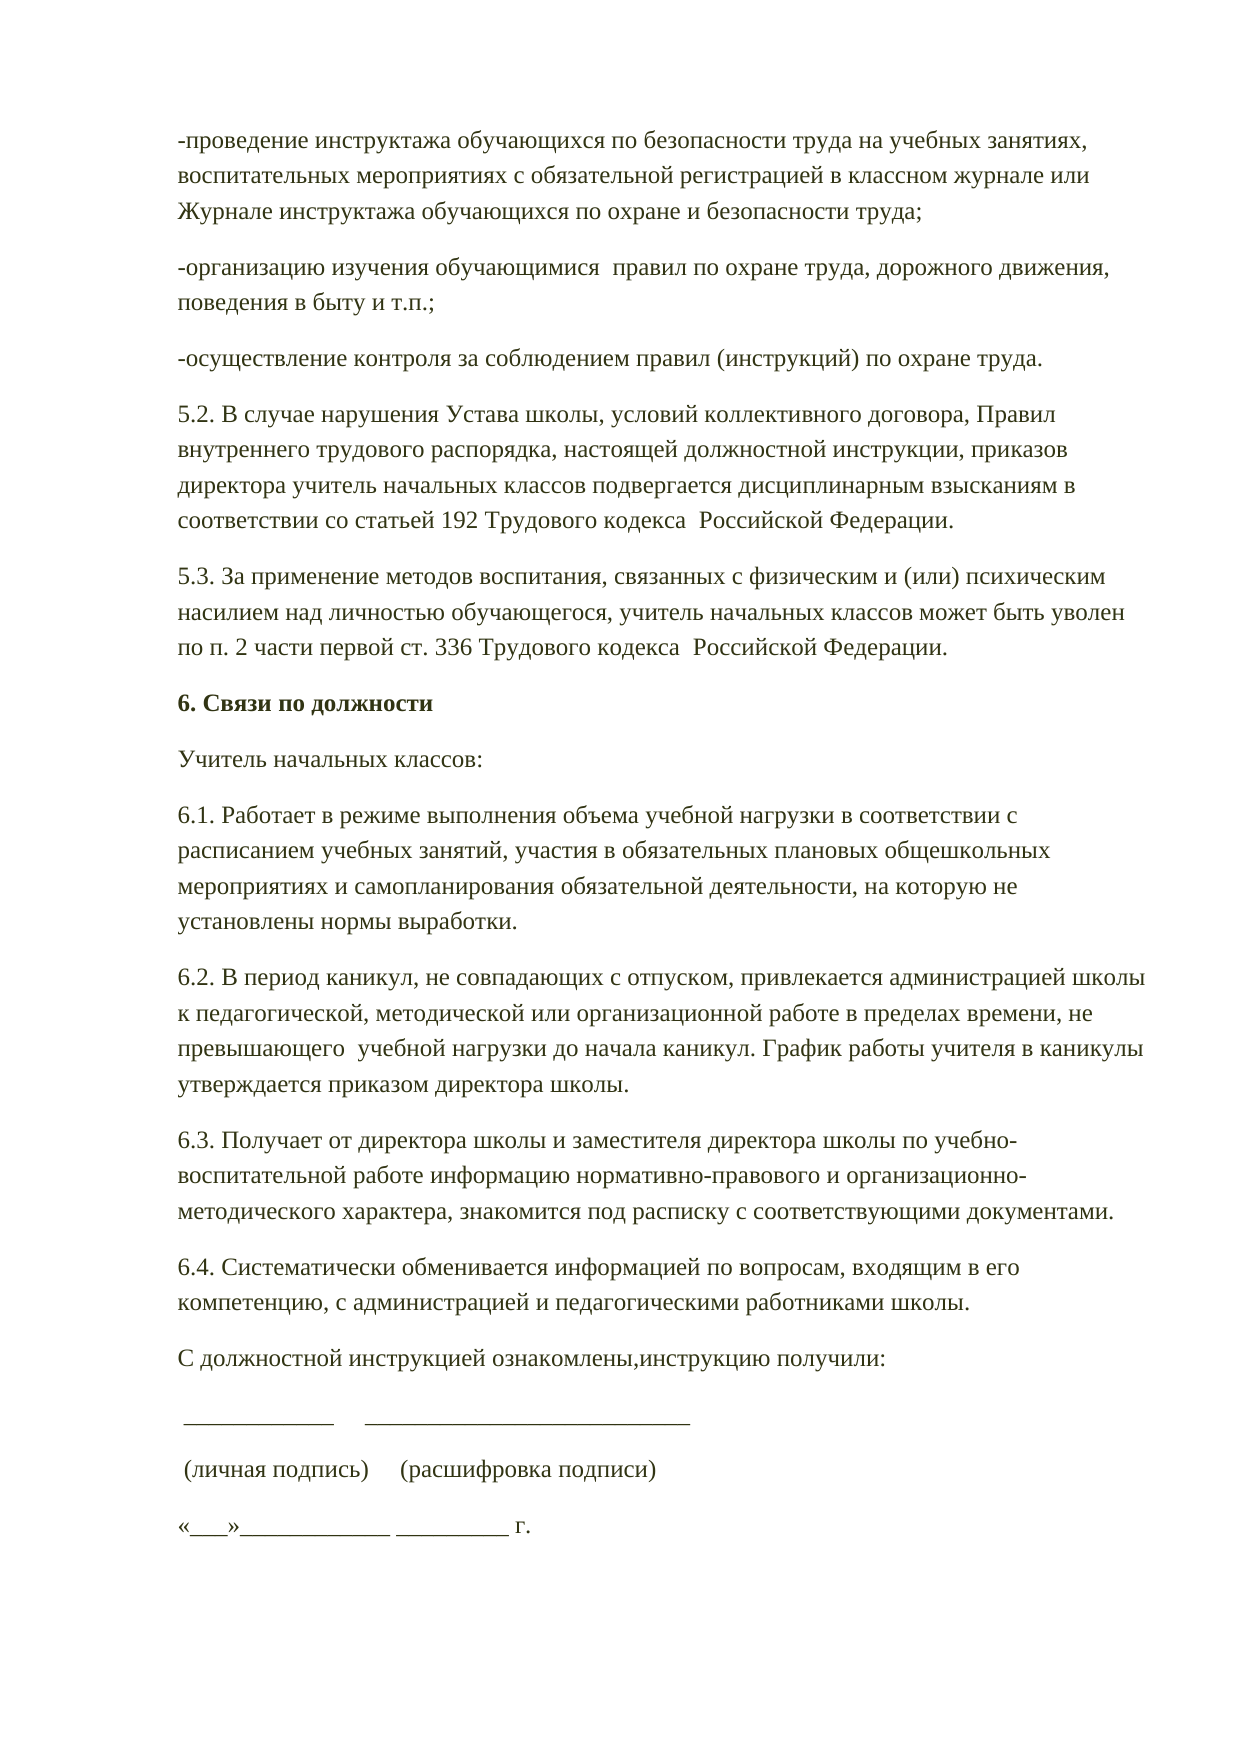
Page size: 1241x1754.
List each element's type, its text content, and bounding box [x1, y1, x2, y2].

text 6.2. В период каникул, не совпадающих с отпуском, привлекается администрацией школы к педагогической, методической или организационной работе в пределах времени, не превышающего учебной нагрузки до начала каникул. График работы учителя в каникулы утверждается приказом директора школы. [177, 956, 1152, 1098]
text (личная подпись) (расшифровка подписи) [177, 1448, 1152, 1483]
text 5.2. В случае нарушения Устава школы, условий коллективного договора, Правил внутреннего трудового распорядка, настоящей должностной инструкции, приказов директора учитель начальных классов подвергается дисциплинарным взысканиям в соответствии со статьей 192 Трудового кодекса Российской Федерации. [177, 392, 1152, 534]
text Учитель начальных классов: [177, 737, 1152, 773]
text 6.3. Получает от директора школы и заместителя директора школы по учебно-воспитательной работе информацию нормативно-правового и организационно-методического характера, знакомится под расписку с соответствующими документами. [177, 1118, 1152, 1224]
text «___»____________ _________ г. [177, 1504, 1152, 1539]
text С должностной инструкцией ознакомлены,инструкцию получили: [177, 1336, 1152, 1372]
text -организацию изучения обучающимися правил по охране труда, дорожного движения, поведения в быту и т.п.; [177, 245, 1152, 316]
text 6. Связи по должности [177, 681, 1152, 717]
text 6.4. Систематически обменивается информацией по вопросам, входящим в его компетенцию, с администрацией и педагогическими работниками школы. [177, 1245, 1152, 1316]
text ____________ __________________________ [177, 1392, 1152, 1427]
text 6.1. Работает в режиме выполнения объема учебной нагрузки в соответствии с расписанием учебных занятий, участия в обязательных плановых общешкольных мероприятиях и самопланирования обязательной деятельности, на которую не установлены нормы выработки. [177, 793, 1152, 935]
text -проведение инструктажа обучающихся по безопасности труда на учебных занятиях, воспитательных мероприятиях с обязательной регистрацией в классном журнале или Журнале инструктажа обучающихся по охране и безопасности труда; [177, 118, 1152, 225]
text -осуществление контроля за соблюдением правил (инструкций) по охране труда. [177, 336, 1152, 372]
text 5.3. За применение методов воспитания, связанных с физическим и (или) психическим насилием над личностью обучающегося, учитель начальных классов может быть уволен по п. 2 части первой ст. 336 Трудового кодекса Российской Федерации. [177, 554, 1152, 661]
